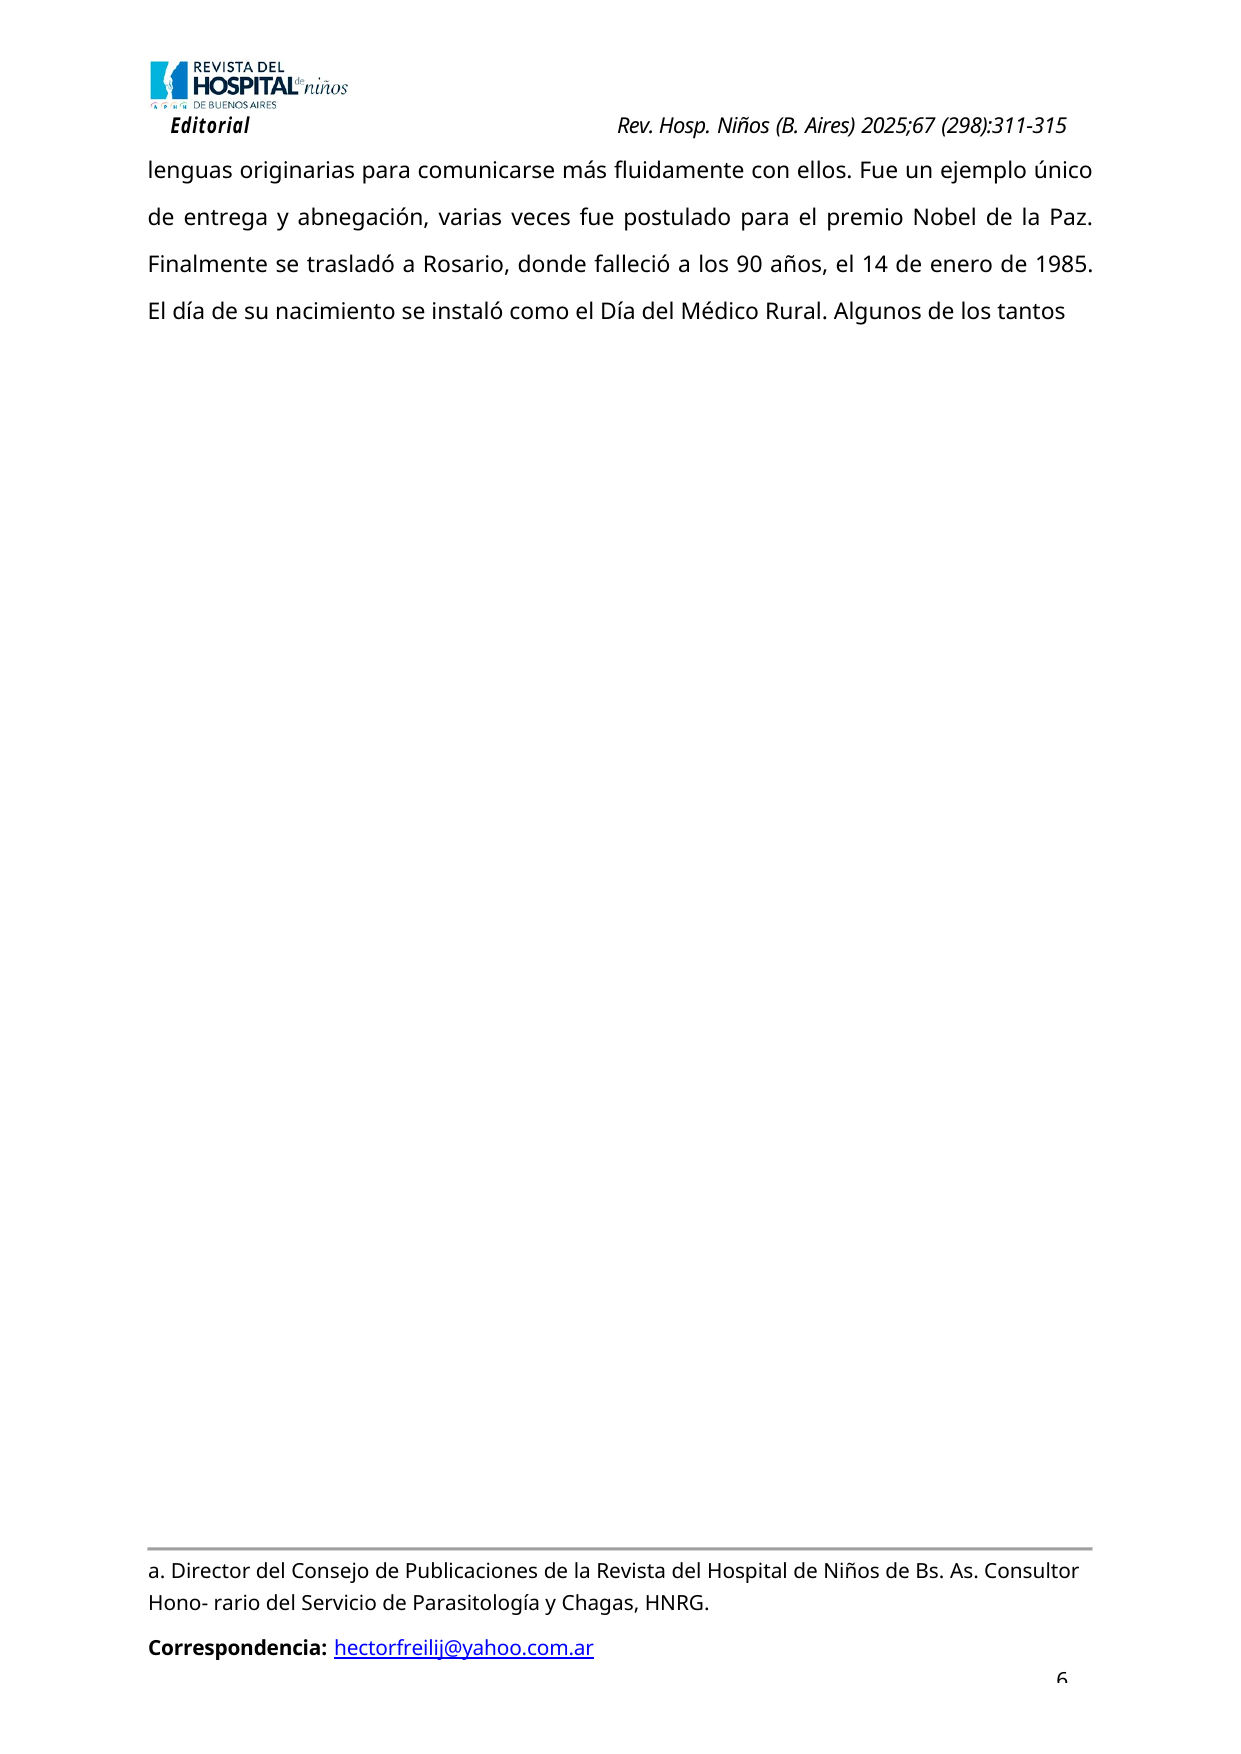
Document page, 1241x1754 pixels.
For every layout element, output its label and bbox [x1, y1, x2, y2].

text [147, 154, 1093, 326]
picture [147, 59, 367, 111]
